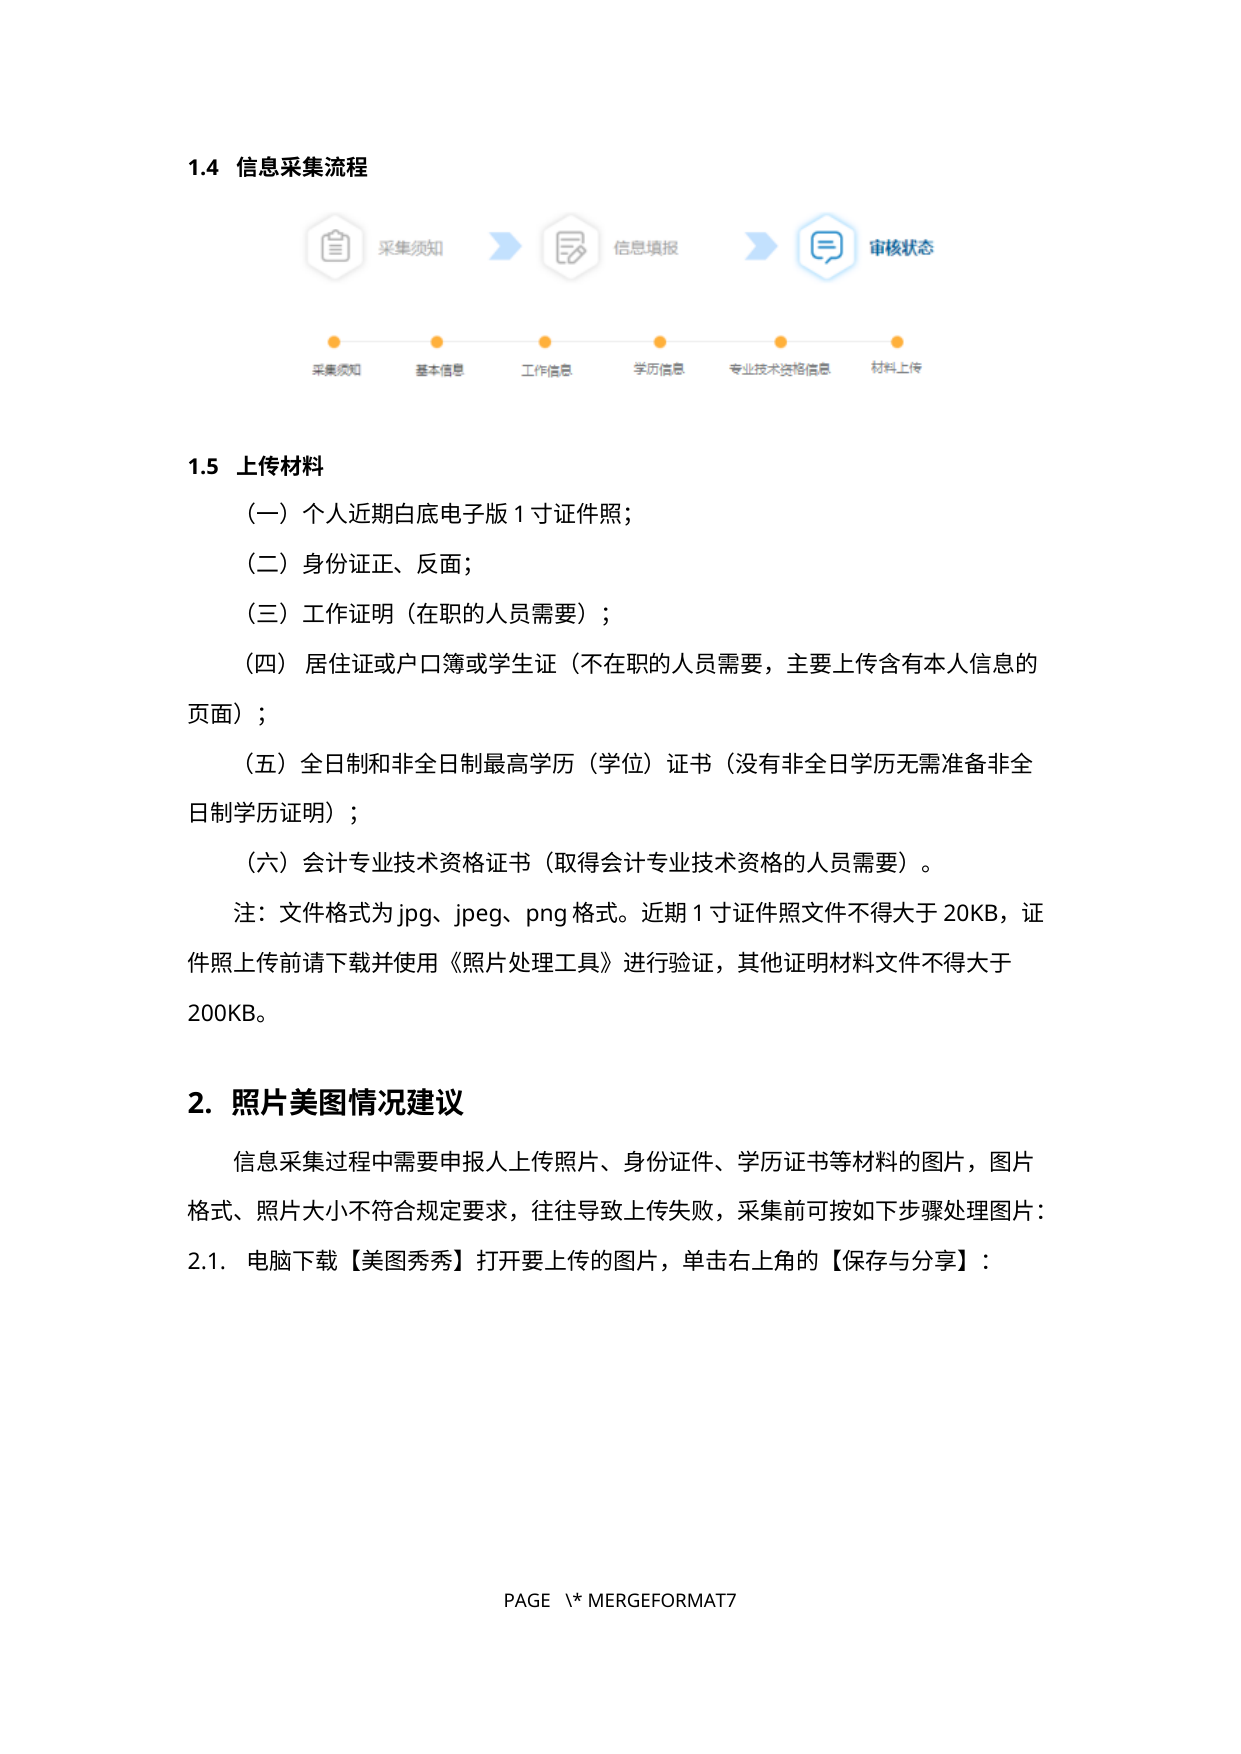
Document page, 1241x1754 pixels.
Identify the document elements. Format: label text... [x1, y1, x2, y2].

picture [231, 197, 1009, 413]
text （六）会计专业技术资格证书（取得会计专业技术资格的人员需要）。 [233, 845, 1053, 878]
text （一）个人近期白底电子版1寸证件照； [233, 496, 1053, 529]
list 电脑下载【美图秀秀】打开要上传的图片，单击右上角的【保存与分享】： [187, 1243, 1053, 1276]
list 上传材料 [187, 449, 1053, 480]
subtitle 照片美图情况建议 [187, 1080, 1053, 1122]
text 注：文件格式为jpg、jpeg、png格式。近期1寸证件照文件不得大于20KB，证件照上传前请下载并使用《照片处理工具》进行验证，其他证明材料文件不得大于200KB。 [187, 895, 1053, 1028]
text 信息采集过程中需要申报人上传照片、身份证件、学历证书等材料的图片，图片格式、照片大小不符合规定要求，往往导致上传失败，采集前可按如下步骤处理图片： [187, 1143, 1053, 1226]
text （五）全日制和非全日制最高学历（学位）证书（没有非全日学历无需准备非全日制学历证明）； [187, 745, 1053, 828]
text （三）工作证明（在职的人员需要）； [233, 596, 1053, 629]
list 信息采集流程 [187, 150, 1053, 182]
text （四） 居住证或户口簿或学生证（不在职的人员需要，主要上传含有本人信息的页面）； [187, 646, 1053, 729]
text （二）身份证正、反面； [233, 546, 1053, 579]
